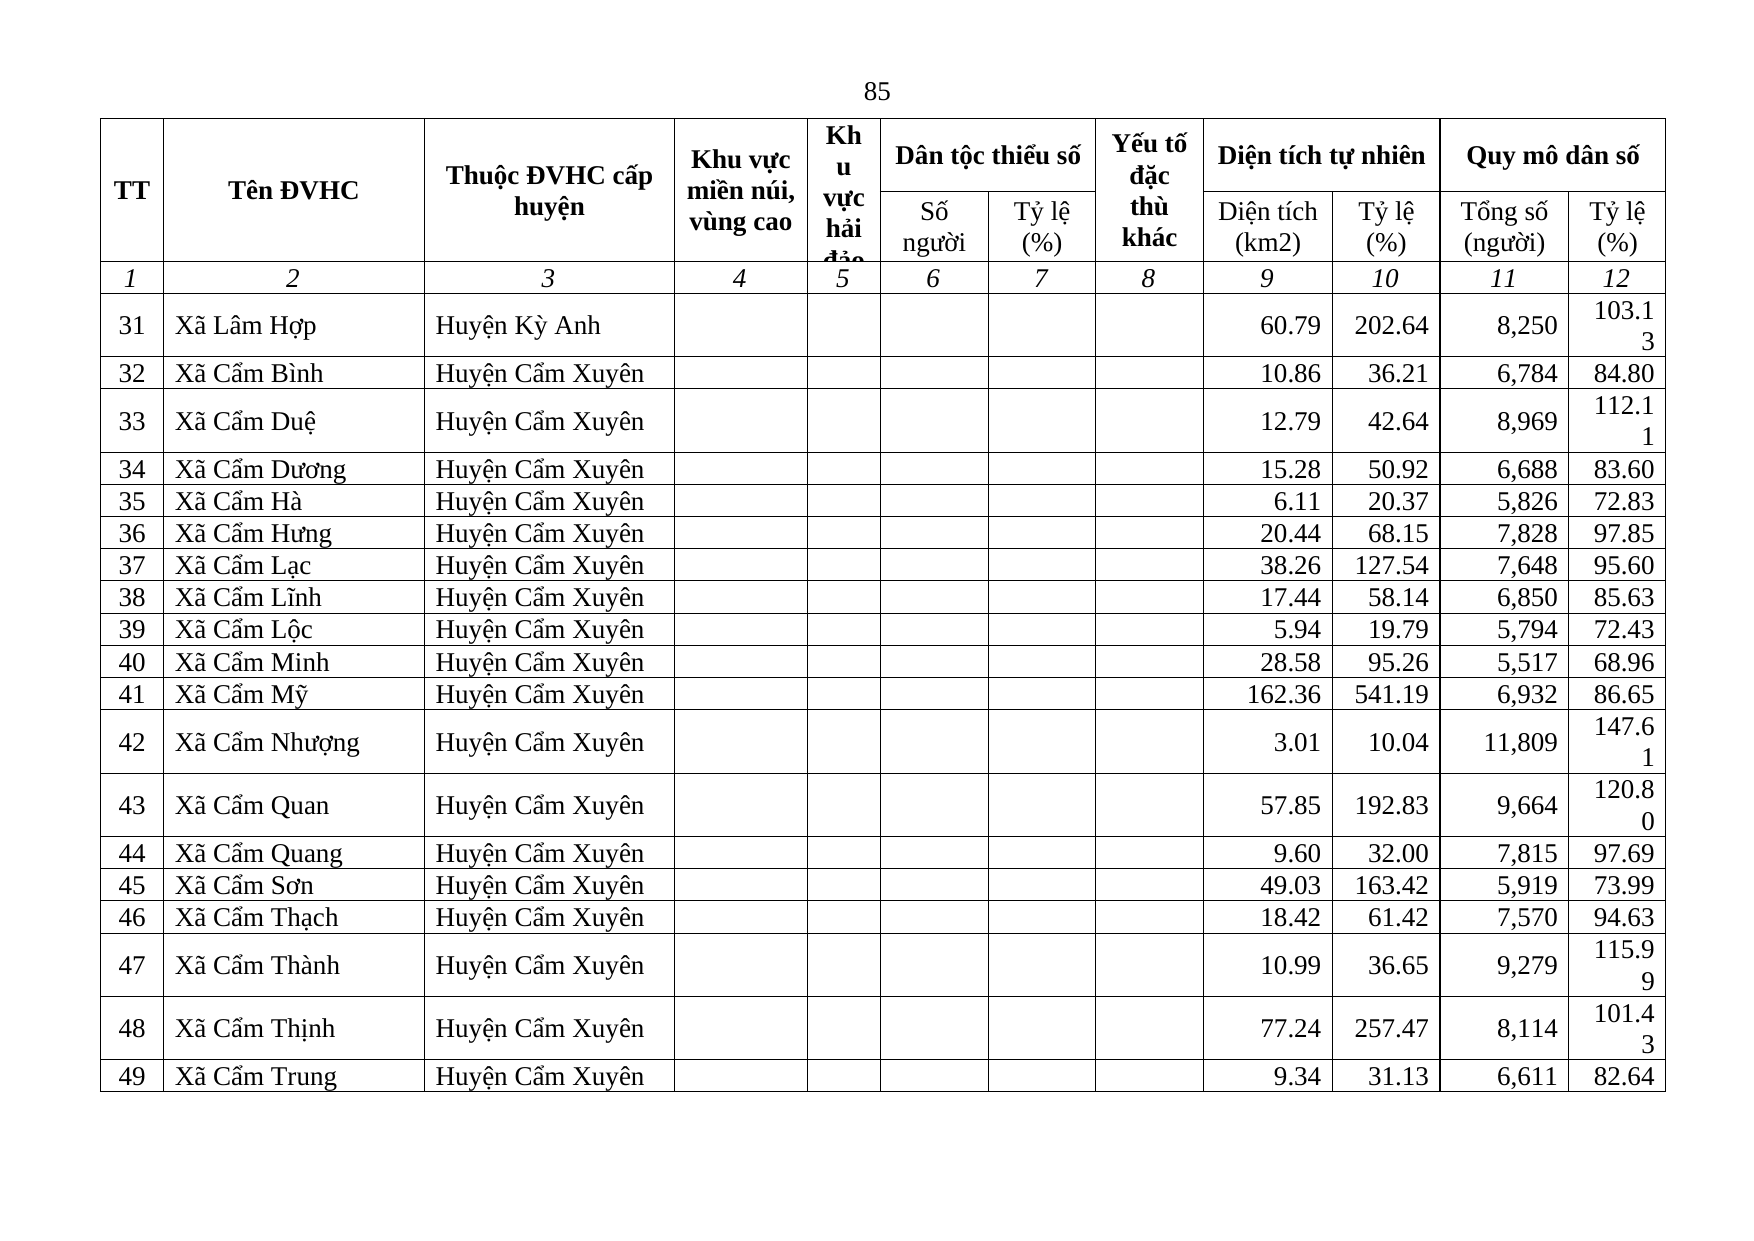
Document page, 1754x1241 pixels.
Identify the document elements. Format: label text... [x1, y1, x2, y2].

table_cell [1666, 613, 1691, 645]
table_cell 103.13 [1569, 294, 1665, 356]
table_cell 5,826 [1441, 485, 1568, 516]
table_cell [808, 646, 880, 677]
table_cell 95.26 [1333, 646, 1439, 677]
table_cell [881, 614, 988, 645]
table_cell [675, 614, 807, 645]
table_cell [675, 549, 807, 580]
table_header Tên ĐVHC [164, 119, 424, 261]
table_cell Huyện Cẩm Xuyên [425, 678, 674, 709]
table_cell Xã Cẩm Mỹ [164, 678, 424, 709]
table_cell 41 [101, 678, 163, 709]
table_cell Xã Cẩm Lạc [164, 549, 424, 580]
table_cell 68.15 [1333, 517, 1439, 548]
table_cell 9,279 [1441, 934, 1568, 996]
table_cell Xã Lâm Hợp [164, 294, 424, 356]
table_cell [1096, 549, 1203, 580]
table_cell 257.47 [1333, 997, 1439, 1059]
table_cell Huyện Cẩm Xuyên [425, 1060, 674, 1091]
table_cell 127.54 [1333, 549, 1439, 580]
table_cell [1096, 614, 1203, 645]
table_cell [675, 774, 807, 836]
table_cell 82.64 [1569, 1060, 1665, 1091]
table_cell [989, 453, 1095, 484]
table_cell 83.60 [1569, 453, 1665, 484]
table_cell Xã Cẩm Thạch [164, 901, 424, 932]
table_cell [675, 869, 807, 900]
table_cell 48 [101, 997, 163, 1059]
table_header Quy mô dân số [1441, 119, 1665, 191]
table_cell 61.42 [1333, 901, 1439, 932]
table_cell Huyện Cẩm Xuyên [425, 869, 674, 900]
table_cell [675, 453, 807, 484]
table_cell 84.80 [1569, 357, 1665, 388]
table_cell 85.63 [1569, 581, 1665, 613]
table_cell 35 [101, 485, 163, 516]
table_cell 541.19 [1333, 678, 1439, 709]
table_cell Số người [881, 192, 988, 261]
table_cell Huyện Cẩm Xuyên [425, 710, 674, 772]
table_cell 58.14 [1333, 581, 1439, 613]
table_cell Xã Cẩm Lĩnh [164, 581, 424, 613]
table_cell Huyện Kỳ Anh [425, 294, 674, 356]
table_cell [881, 389, 988, 452]
table_cell 32.00 [1333, 837, 1439, 868]
table_cell 6 [881, 262, 988, 293]
table_cell [1666, 484, 1691, 516]
table_cell [989, 934, 1095, 996]
table_cell [675, 837, 807, 868]
table_cell [675, 517, 807, 548]
table_cell 68.96 [1569, 646, 1665, 677]
table_cell 9,664 [1441, 774, 1568, 836]
table_cell [1096, 901, 1203, 932]
table_cell 42.64 [1333, 389, 1439, 452]
table_cell 94.63 [1569, 901, 1665, 932]
table_cell [675, 485, 807, 516]
table_cell [1666, 580, 1691, 613]
table_cell 36.21 [1333, 357, 1439, 388]
table_header Khu vực miền núi, vùng cao [675, 119, 807, 261]
table_cell Huyện Cẩm Xuyên [425, 549, 674, 580]
table_cell [675, 710, 807, 772]
table_cell [675, 646, 807, 677]
table_cell 50.92 [1333, 453, 1439, 484]
table_cell [1096, 678, 1203, 709]
table_cell [989, 997, 1095, 1059]
table_cell 12.79 [1204, 389, 1332, 452]
table_cell [881, 549, 988, 580]
table_cell 7,570 [1441, 901, 1568, 932]
table_cell [881, 453, 988, 484]
table_cell 7,648 [1441, 549, 1568, 580]
table_header Yếu tố đặc thù khác [1096, 119, 1203, 261]
table_cell [1096, 581, 1203, 613]
table_cell 8,250 [1441, 294, 1568, 356]
table_cell 20.44 [1204, 517, 1332, 548]
table_cell 163.42 [1333, 869, 1439, 900]
table_cell [1666, 900, 1691, 932]
table_cell [808, 710, 880, 772]
table_cell [675, 678, 807, 709]
table_cell [1096, 453, 1203, 484]
table_cell [881, 646, 988, 677]
table_cell [989, 517, 1095, 548]
table_cell [989, 294, 1095, 356]
table_cell Tỷ lệ (%) [989, 192, 1095, 261]
table_cell [808, 869, 880, 900]
table_cell [808, 485, 880, 516]
table_cell [989, 485, 1095, 516]
table_cell [675, 901, 807, 932]
table_cell 39 [101, 614, 163, 645]
table_cell 15.28 [1204, 453, 1332, 484]
table_cell Huyện Cẩm Xuyên [425, 517, 674, 548]
table_cell 7,815 [1441, 837, 1568, 868]
table_cell [1666, 1059, 1691, 1091]
table_cell 3.01 [1204, 710, 1332, 772]
table_cell [808, 1060, 880, 1091]
table_cell 5,794 [1441, 614, 1568, 645]
table_cell Huyện Cẩm Xuyên [425, 901, 674, 932]
table_cell 6,850 [1441, 581, 1568, 613]
table_cell 9 [1204, 262, 1332, 293]
table_cell 86.65 [1569, 678, 1665, 709]
table_cell 11 [1441, 262, 1568, 293]
table_cell Xã Cẩm Lộc [164, 614, 424, 645]
table_cell [1666, 645, 1691, 677]
table_cell [989, 357, 1095, 388]
table_cell [1096, 1060, 1203, 1091]
table_cell Xã Cẩm Sơn [164, 869, 424, 900]
table_cell Tổng số (người) [1441, 192, 1568, 261]
table_cell [881, 1060, 988, 1091]
table_cell [1096, 997, 1203, 1059]
table_cell [808, 581, 880, 613]
table_cell [989, 549, 1095, 580]
table_cell Tỷ lệ (%) [1333, 192, 1439, 261]
table_cell 95.60 [1569, 549, 1665, 580]
table_cell Huyện Cẩm Xuyên [425, 389, 674, 452]
table_cell [808, 357, 880, 388]
table_cell [881, 934, 988, 996]
table_cell Huyện Cẩm Xuyên [425, 614, 674, 645]
table_cell [1096, 869, 1203, 900]
table_cell 5,919 [1441, 869, 1568, 900]
table_cell 32 [101, 357, 163, 388]
table_cell [989, 1060, 1095, 1091]
table_cell 77.24 [1204, 997, 1332, 1059]
table_cell 18.42 [1204, 901, 1332, 932]
table_cell [881, 678, 988, 709]
table_cell 8,114 [1441, 997, 1568, 1059]
table_cell 20.37 [1333, 485, 1439, 516]
table_cell 11,809 [1441, 710, 1568, 772]
table_cell [1666, 868, 1691, 900]
table_cell 57.85 [1204, 774, 1332, 836]
table_cell [1096, 389, 1203, 452]
table_cell 43 [101, 774, 163, 836]
table_cell 97.85 [1569, 517, 1665, 548]
table_cell [1666, 293, 1691, 356]
table_cell [675, 581, 807, 613]
table_cell 47 [101, 934, 163, 996]
table_cell 101.43 [1569, 997, 1665, 1059]
table_cell [675, 997, 807, 1059]
table_cell 72.83 [1569, 485, 1665, 516]
table_header Dân tộc thiểu số [881, 119, 1095, 191]
table_cell 60.79 [1204, 294, 1332, 356]
table_cell [1096, 934, 1203, 996]
table_cell Xã Cẩm Minh [164, 646, 424, 677]
table_cell [808, 453, 880, 484]
table_cell Xã Cẩm Dương [164, 453, 424, 484]
table_cell Huyện Cẩm Xuyên [425, 357, 674, 388]
table_cell 192.83 [1333, 774, 1439, 836]
table_cell [1666, 150, 1691, 191]
table_cell [1666, 452, 1691, 484]
table_cell Xã Cẩm Quang [164, 837, 424, 868]
table_cell 6,932 [1441, 678, 1568, 709]
table_cell [808, 837, 880, 868]
table_cell [989, 678, 1095, 709]
table_cell 45 [101, 869, 163, 900]
table_cell 6,784 [1441, 357, 1568, 388]
table_cell [1096, 774, 1203, 836]
table_cell [881, 294, 988, 356]
table_cell 1 [101, 262, 163, 293]
table_cell [989, 837, 1095, 868]
table_cell 2 [164, 262, 424, 293]
table_cell [1096, 837, 1203, 868]
table_cell 10 [1333, 262, 1439, 293]
table_cell [1096, 517, 1203, 548]
table_cell [881, 869, 988, 900]
table_cell [989, 614, 1095, 645]
table_cell 19.79 [1333, 614, 1439, 645]
table_cell 36 [101, 517, 163, 548]
table_cell Xã Cẩm Hà [164, 485, 424, 516]
table_cell 6,611 [1441, 1060, 1568, 1091]
table_cell [881, 485, 988, 516]
table_cell 44 [101, 837, 163, 868]
table_cell 7 [989, 262, 1095, 293]
table_cell [1096, 294, 1203, 356]
table_cell Xã Cẩm Bình [164, 357, 424, 388]
table_cell 73.99 [1569, 869, 1665, 900]
table_cell [989, 389, 1095, 452]
table_cell 36.65 [1333, 934, 1439, 996]
table_cell Huyện Cẩm Xuyên [425, 934, 674, 996]
table_cell Huyện Cẩm Xuyên [425, 837, 674, 868]
table_cell Xã Cẩm Thành [164, 934, 424, 996]
table_cell Huyện Cẩm Xuyên [425, 997, 674, 1059]
table_cell [808, 389, 880, 452]
table_cell [1666, 223, 1691, 261]
table_cell [675, 357, 807, 388]
table_cell 40 [101, 646, 163, 677]
table_cell 7,828 [1441, 517, 1568, 548]
table_cell Xã Cẩm Duệ [164, 389, 424, 452]
table_cell 5,517 [1441, 646, 1568, 677]
table_cell [1666, 516, 1691, 548]
table_cell [808, 549, 880, 580]
table_cell [1666, 548, 1691, 580]
table_cell [675, 389, 807, 452]
table_cell 8,969 [1441, 389, 1568, 452]
table_cell [881, 901, 988, 932]
table_cell [1666, 933, 1691, 996]
table_cell [808, 294, 880, 356]
table_cell [808, 934, 880, 996]
table_cell [1666, 356, 1691, 388]
table_cell 34 [101, 453, 163, 484]
table_cell 38.26 [1204, 549, 1332, 580]
table_cell 9.34 [1204, 1060, 1332, 1091]
table_cell [1666, 836, 1691, 868]
table_cell Tỷ lệ (%) [1569, 192, 1665, 261]
table_cell [1666, 261, 1691, 293]
table_cell Huyện Cẩm Xuyên [425, 774, 674, 836]
table_cell [881, 357, 988, 388]
table_cell Huyện Cẩm Xuyên [425, 453, 674, 484]
table_cell [808, 997, 880, 1059]
table_cell [1666, 191, 1691, 223]
table_cell [1666, 773, 1691, 836]
table_cell Diện tích (km2) [1204, 192, 1332, 261]
table_cell 8 [1096, 262, 1203, 293]
table_cell 10.04 [1333, 710, 1439, 772]
table_cell 6.11 [1204, 485, 1332, 516]
table_cell [989, 774, 1095, 836]
table_cell 49.03 [1204, 869, 1332, 900]
table_cell 42 [101, 710, 163, 772]
table_cell [881, 774, 988, 836]
table_cell [1096, 485, 1203, 516]
table_cell Xã Cẩm Nhượng [164, 710, 424, 772]
table_cell Xã Cẩm Trung [164, 1060, 424, 1091]
table_cell [1666, 677, 1691, 709]
table_cell 120.80 [1569, 774, 1665, 836]
table_cell 147.61 [1569, 710, 1665, 772]
table_cell [881, 837, 988, 868]
table_cell 12 [1569, 262, 1665, 293]
table_cell Xã Cẩm Thịnh [164, 997, 424, 1059]
table_cell 97.69 [1569, 837, 1665, 868]
table_cell [675, 934, 807, 996]
table_cell [1666, 388, 1691, 452]
table_cell 9.60 [1204, 837, 1332, 868]
table_cell [675, 294, 807, 356]
table_cell [1096, 710, 1203, 772]
table_cell Xã Cẩm Quan [164, 774, 424, 836]
table_cell [808, 774, 880, 836]
table_cell 115.99 [1569, 934, 1665, 996]
table_cell 37 [101, 549, 163, 580]
table_cell 46 [101, 901, 163, 932]
table_cell Xã Cẩm Hưng [164, 517, 424, 548]
table_cell [989, 646, 1095, 677]
table_cell 202.64 [1333, 294, 1439, 356]
table_cell 31.13 [1333, 1060, 1439, 1091]
table_cell [1096, 357, 1203, 388]
table_cell 72.43 [1569, 614, 1665, 645]
table_cell 3 [425, 262, 674, 293]
table_cell [1666, 996, 1691, 1059]
table_cell Huyện Cẩm Xuyên [425, 485, 674, 516]
table_cell [989, 581, 1095, 613]
table_header Khu vực hải đảo [808, 119, 880, 261]
table_cell Huyện Cẩm Xuyên [425, 581, 674, 613]
table_cell 31 [101, 294, 163, 356]
table_cell 10.99 [1204, 934, 1332, 996]
table_cell [881, 997, 988, 1059]
table_cell [881, 581, 988, 613]
table_cell 10.86 [1204, 357, 1332, 388]
table_cell 17.44 [1204, 581, 1332, 613]
table_cell [881, 517, 988, 548]
table_cell [1096, 646, 1203, 677]
table_cell [1666, 709, 1691, 772]
table_cell 4 [675, 262, 807, 293]
table_cell [808, 901, 880, 932]
table_cell 33 [101, 389, 163, 452]
table_cell 112.11 [1569, 389, 1665, 452]
table_cell 6,688 [1441, 453, 1568, 484]
table_cell [808, 517, 880, 548]
table_cell 28.58 [1204, 646, 1332, 677]
table_cell [808, 614, 880, 645]
table_header Diện tích tự nhiên [1204, 119, 1439, 191]
table_cell 38 [101, 581, 163, 613]
table_cell 49 [101, 1060, 163, 1091]
table_header TT [101, 119, 163, 261]
table_cell [881, 710, 988, 772]
table_header Thuộc ĐVHC cấp huyện [425, 119, 674, 261]
table_cell 162.36 [1204, 678, 1332, 709]
table_cell [808, 678, 880, 709]
table_cell [989, 901, 1095, 932]
table_cell [989, 869, 1095, 900]
table_cell [675, 1060, 807, 1091]
table_cell 5 [808, 262, 880, 293]
table_cell Huyện Cẩm Xuyên [425, 646, 674, 677]
table_cell [989, 710, 1095, 772]
table_cell 5.94 [1204, 614, 1332, 645]
